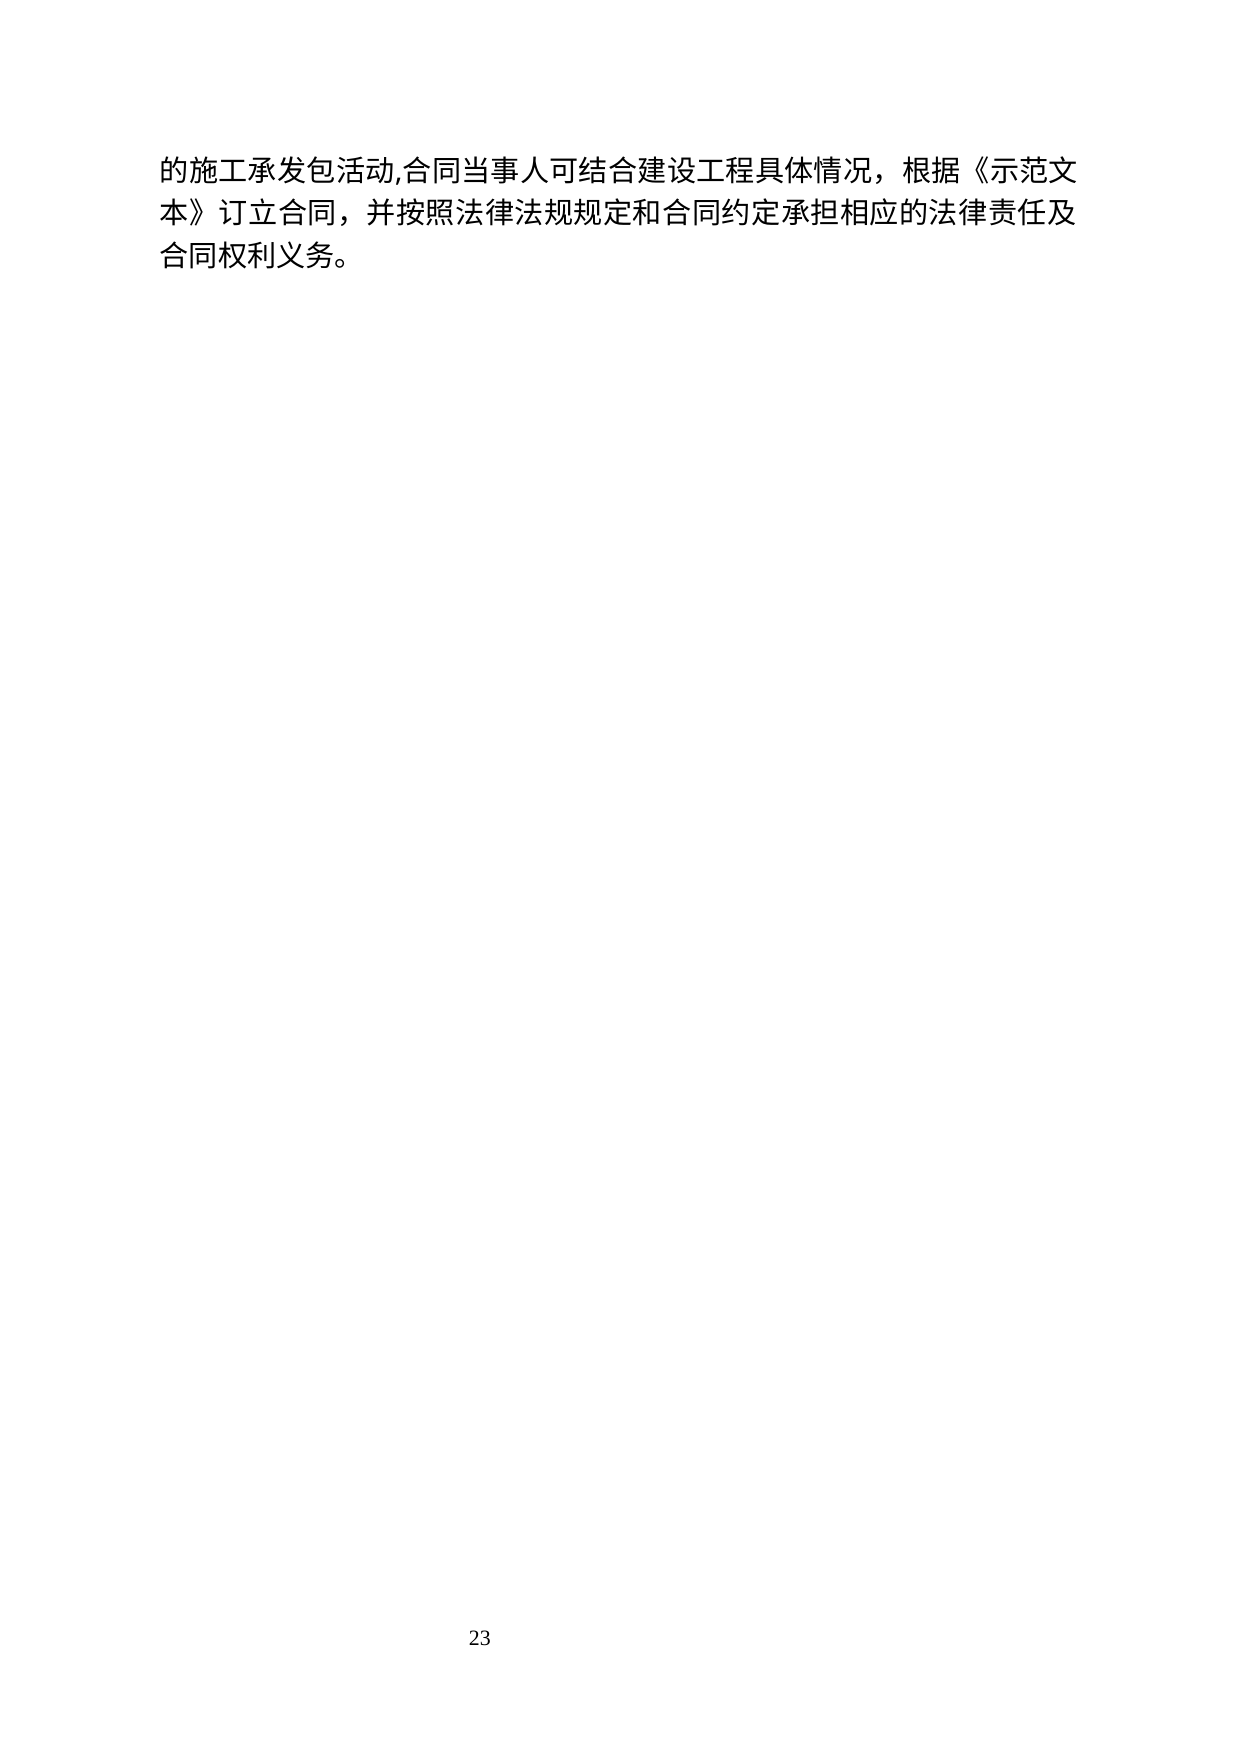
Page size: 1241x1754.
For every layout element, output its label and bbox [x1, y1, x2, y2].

text [159, 148, 1078, 275]
